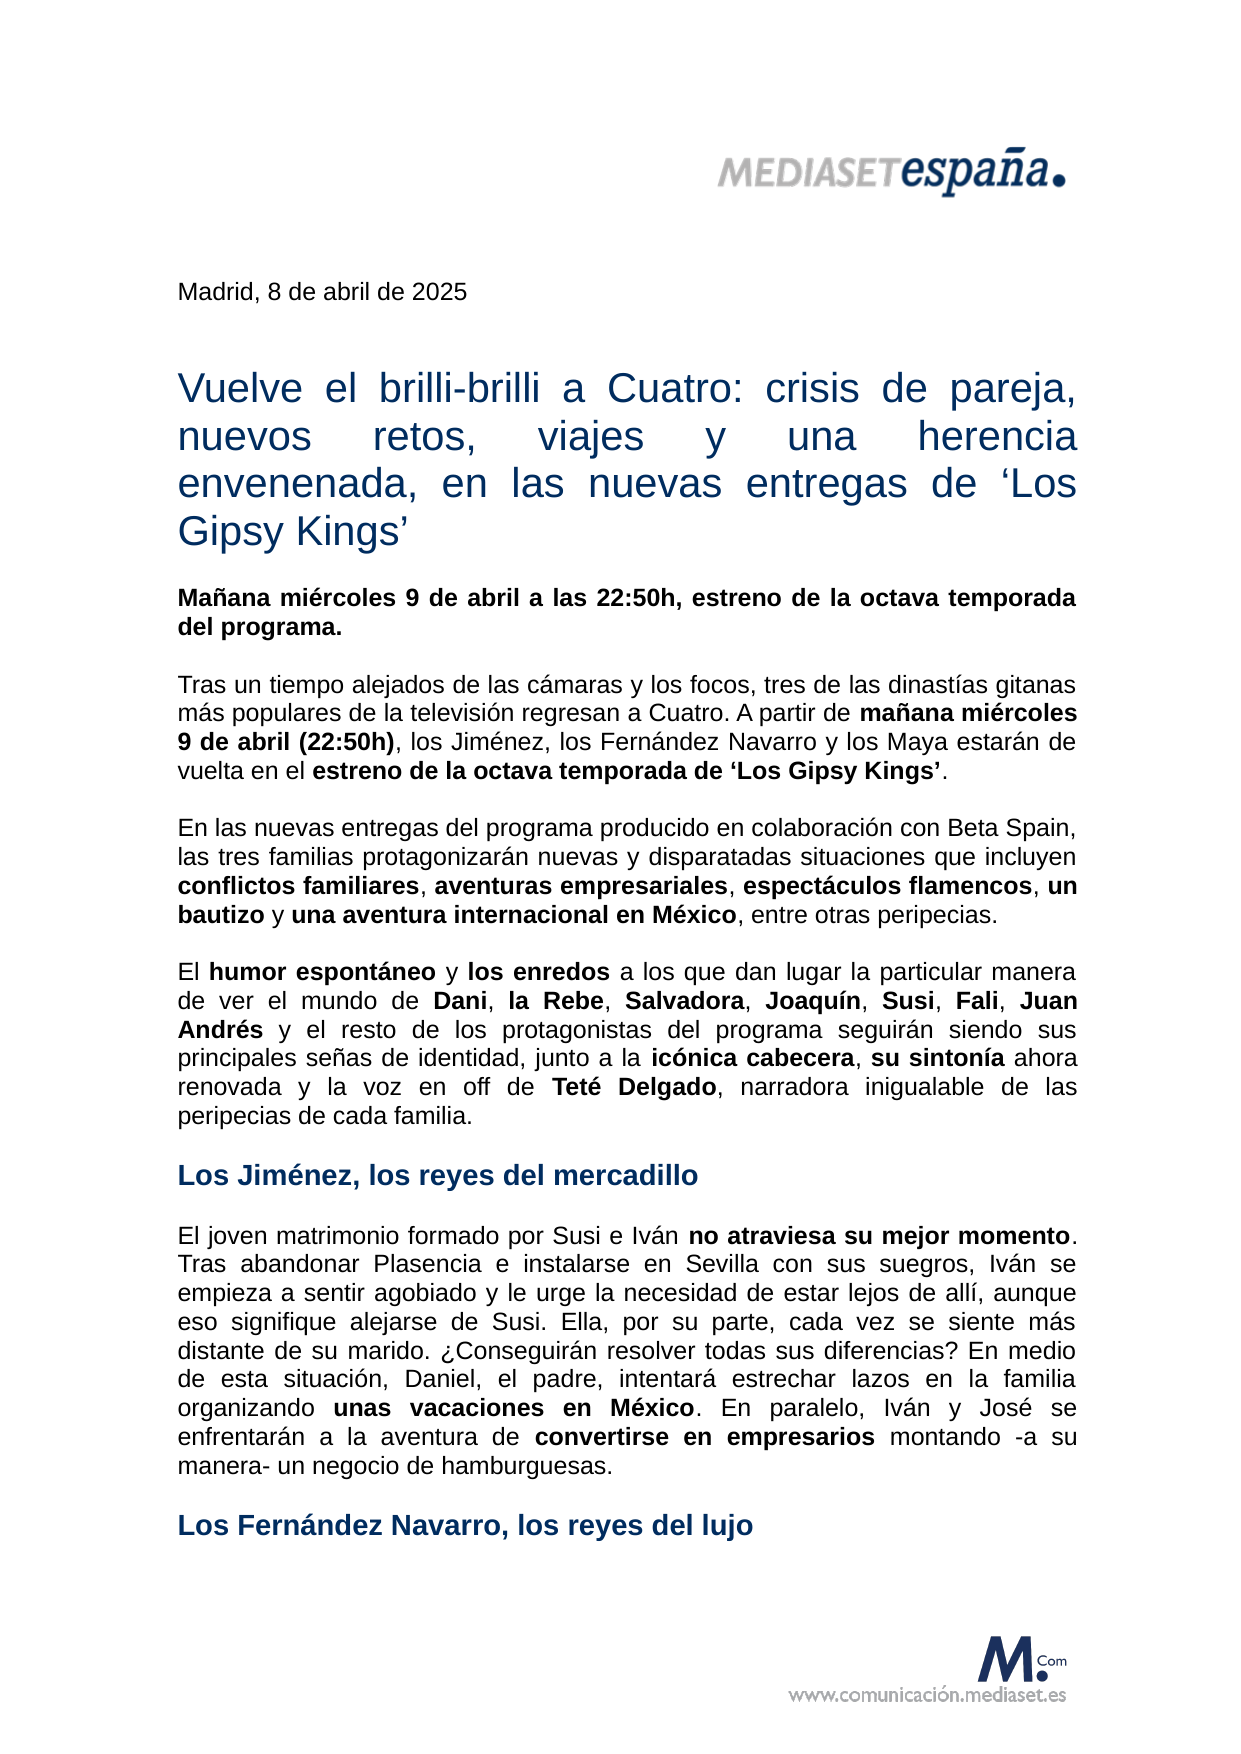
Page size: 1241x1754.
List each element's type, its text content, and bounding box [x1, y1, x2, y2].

text El humor espontáneo y los enredos a los que dan lugar la particular manera de ver el mundo de Dani, la Rebe, Salvadora, Joaquín, Susi, Fali, Juan Andrés y el resto de los protagonistas del programa seguirán siendo sus principales señas de identidad, junto a la icónica cabecera, su sintonía ahora renovada y la voz en off de Teté Delgado, narradora inigualable de las peripecias de cada familia. [177, 957, 1078, 1129]
picture [652, 136, 1134, 202]
text Los Jiménez, los reyes del mercadillo [177, 1158, 1078, 1192]
text Los Fernández Navarro, los reyes del lujo [177, 1508, 1078, 1542]
text Madrid, 8 de abril de 2025 [177, 277, 1034, 305]
text Vuelve el brilli-brilli a Cuatro: crisis de pareja, nuevos retos, viajes y una herencia envenenada, en las nuevas entregas de ‘Los Gipsy Kings’ [177, 363, 1078, 554]
text En las nuevas entregas del programa producido en colaboración con Beta Spain, las tres familias protagonizarán nuevas y disparatadas situaciones que incluyen conflictos familiares, aventuras empresariales, espectáculos flamencos, un bautizo y una aventura internacional en México, entre otras peripecias. [177, 813, 1078, 928]
text Tras un tiempo alejados de las cámaras y los focos, tres de las dinastías gitanas más populares de la televisión regresan a Cuatro. A partir de mañana miércoles 9 de abril (22:50h), los Jiménez, los Fernández Navarro y los Maya estarán de vuelta en el estreno de la octava temporada de ‘Los Gipsy Kings’. [177, 669, 1078, 784]
text El joven matrimonio formado por Susi e Iván no atraviesa su mejor momento. Tras abandonar Plasencia e instalarse en Sevilla con sus suegros, Iván se empieza a sentir agobiado y le urge la necesidad de estar lejos de allí, aunque eso signifique alejarse de Susi. Ella, por su parte, cada vez se siente más distante de su marido. ¿Conseguirán resolver todas sus diferencias? En medio de esta situación, Daniel, el padre, intentará estrechar lazos en la familia organizando unas vacaciones en México. En paralelo, Iván y José se enfrentarán a la aventura de convertirse en empresarios montando -a su manera- un negocio de hamburguesas. [177, 1221, 1078, 1479]
text Mañana miércoles 9 de abril a las 22:50h, estreno de la octava temporada del programa. [177, 583, 1078, 641]
picture [775, 1613, 1239, 1720]
